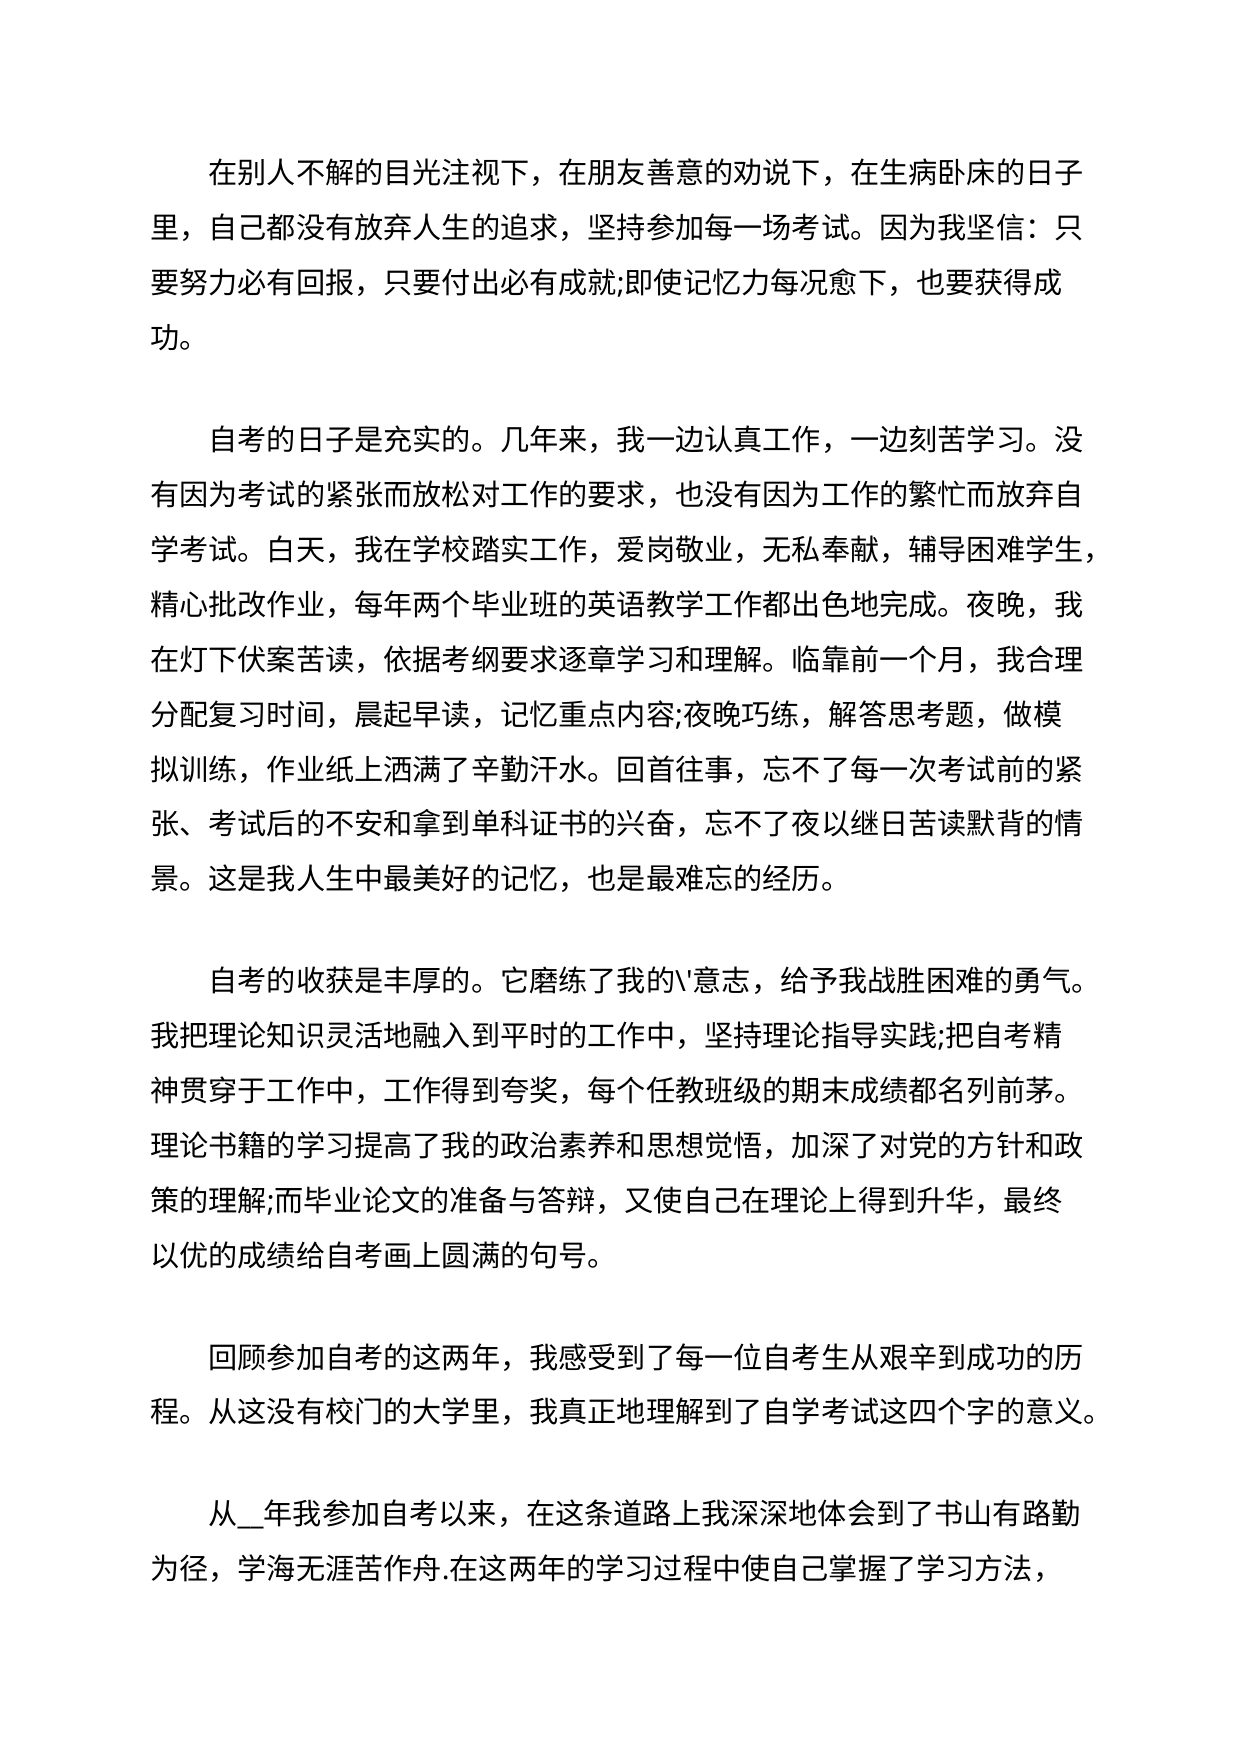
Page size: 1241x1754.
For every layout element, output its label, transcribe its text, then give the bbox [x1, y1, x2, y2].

text 回顾参加自考的这两年，我感受到了每一位自考生从艰辛到成功的历程。从这没有校门的大学里，我真正地理解到了自学考试这四个字的意义。 [150, 1334, 1090, 1431]
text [150, 1491, 1090, 1588]
text 自考的收获是丰厚的。它磨练了我的\'意志，给予我战胜困难的勇气。我把理论知识灵活地融入到平时的工作中，坚持理论指导实践;把自考精神贯穿于工作中，工作得到夸奖，每个任教班级的期末成绩都名列前茅。理论书籍的学习提高了我的政治素养和思想觉悟，加深了对党的方针和政策的理解;而毕业论文的准备与答辩，又使自己在理论上得到升华，最终以优的成绩给自考画上圆满的句号。 [150, 958, 1090, 1275]
text 自考的日子是充实的。几年来，我一边认真工作，一边刻苦学习。没有因为考试的紧张而放松对工作的要求，也没有因为工作的繁忙而放弃自学考试。白天，我在学校踏实工作，爱岗敬业，无私奉献，辅导困难学生，精心批改作业，每年两个毕业班的英语教学工作都出色地完成。夜晚，我在灯下伏案苦读，依据考纲要求逐章学习和理解。临靠前一个月，我合理分配复习时间，晨起早读，记忆重点内容;夜晚巧练，解答思考题，做模拟训练，作业纸上洒满了辛勤汗水。回首往事，忘不了每一次考试前的紧张、考试后的不安和拿到单科证书的兴奋，忘不了夜以继日苦读默背的情景。这是我人生中最美好的记忆，也是最难忘的经历。 [150, 417, 1090, 898]
text 在别人不解的目光注视下，在朋友善意的劝说下，在生病卧床的日子里，自己都没有放弃人生的追求，坚持参加每一场考试。因为我坚信：只要努力必有回报，只要付出必有成就;即使记忆力每况愈下，也要获得成功。 [150, 150, 1090, 357]
